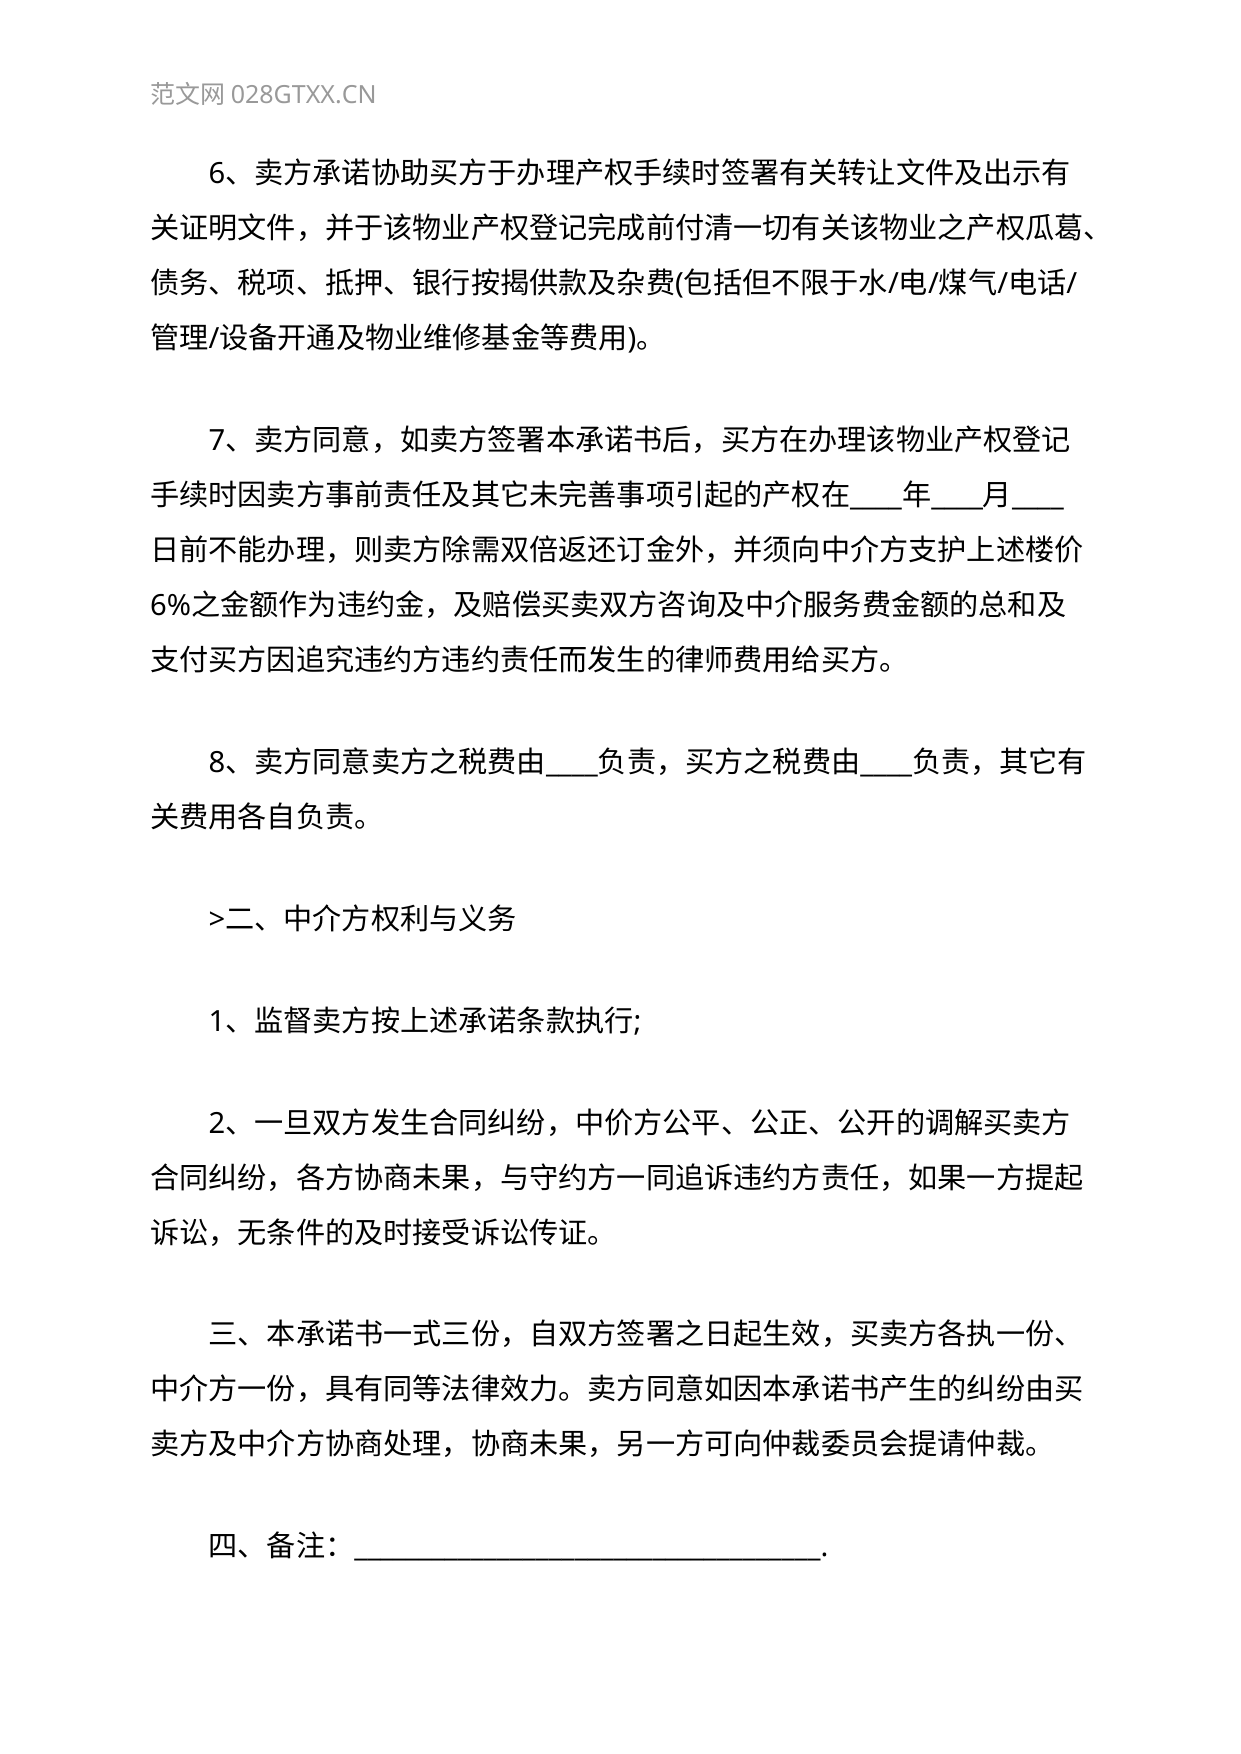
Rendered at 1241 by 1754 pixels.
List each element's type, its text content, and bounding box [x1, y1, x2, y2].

text >二、中介方权利与义务 [150, 895, 1090, 938]
text 7、卖方同意，如卖方签署本承诺书后，买方在办理该物业产权登记手续时因卖方事前责任及其它未完善事项引起的产权在____年____月____日前不能办理，则卖方除需双倍返还订金外，并须向中介方支护上述楼价6%之金额作为违约金，及赔偿买卖双方咨询及中介服务费金额的总和及支付买方因追究违约方违约责任而发生的律师费用给买方。 [150, 417, 1090, 679]
text 6、卖方承诺协助买方于办理产权手续时签署有关转让文件及出示有关证明文件，并于该物业产权登记完成前付清一切有关该物业之产权瓜葛、债务、税项、抵押、银行按揭供款及杂费(包括但不限于水/电/煤气/电话/管理/设备开通及物业维修基金等费用)。 [150, 150, 1090, 357]
text 2、一旦双方发生合同纠纷，中价方公平、公正、公开的调解买卖方合同纠纷，各方协商未果，与守约方一同追诉违约方责任，如果一方提起诉讼，无条件的及时接受诉讼传证。 [150, 1099, 1090, 1251]
text 8、卖方同意卖方之税费由____负责，买方之税费由____负责，其它有关费用各自负责。 [150, 738, 1090, 836]
text 1、监督卖方按上述承诺条款执行; [150, 997, 1090, 1040]
text 四、备注：____________________________________. [150, 1522, 1090, 1565]
text 三、本承诺书一式三份，自双方签署之日起生效，买卖方各执一份、中介方一份，具有同等法律效力。卖方同意如因本承诺书产生的纠纷由买卖方及中介方协商处理，协商未果，另一方可向仲裁委员会提请仲裁。 [150, 1311, 1090, 1463]
